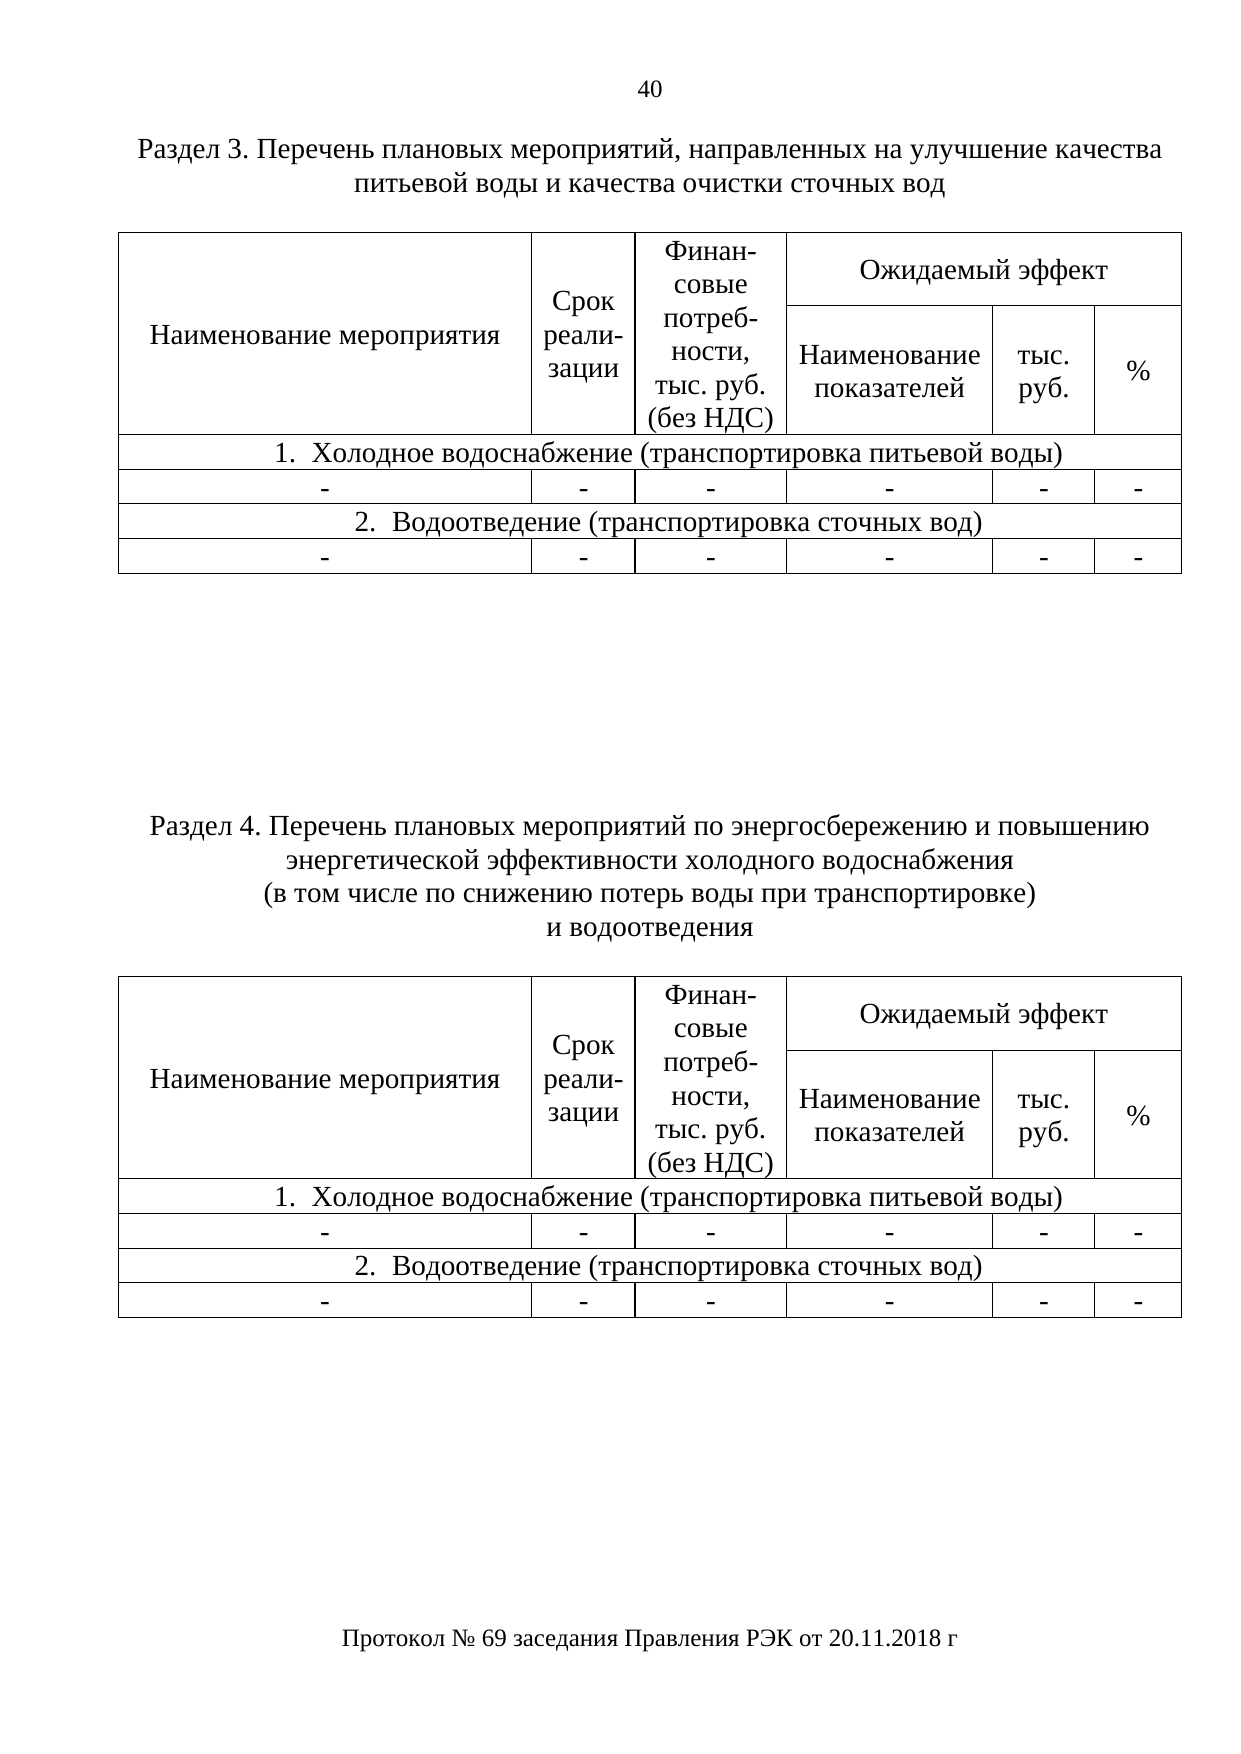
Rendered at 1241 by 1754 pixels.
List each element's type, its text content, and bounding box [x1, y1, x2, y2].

table_cell тыс. руб. [993, 306, 1094, 434]
table_cell - [1095, 470, 1181, 503]
table_cell % [1095, 306, 1181, 434]
table_cell Водоотведение (транспортировка сточных вод) [119, 504, 1181, 538]
table_cell - [636, 1214, 786, 1247]
table_cell Наименование показателей [787, 306, 992, 434]
table_cell тыс. руб. [993, 1051, 1094, 1178]
table_header Наименование мероприятия [119, 233, 531, 434]
table_cell - [993, 539, 1094, 572]
table_header Финан-совые потреб-ности, тыс. руб. (без НДС) [636, 977, 786, 1178]
table_cell Холодное водоснабжение (транспортировка питьевой воды) [119, 435, 1181, 469]
table_cell - [787, 470, 992, 503]
table_cell - [787, 1214, 992, 1247]
table_cell - [787, 1283, 992, 1317]
table_cell - [532, 1283, 634, 1317]
table_cell Холодное водоснабжение (транспортировка питьевой воды) [119, 1179, 1181, 1213]
table_cell - [1095, 1283, 1181, 1317]
table_cell - [119, 1214, 531, 1247]
table_cell Наименование показателей [787, 1051, 992, 1178]
table_cell - [1095, 1214, 1181, 1247]
table_cell - [993, 1283, 1094, 1317]
table_header Срок реали-зации [532, 233, 634, 434]
table_cell - [636, 470, 786, 503]
table_cell - [993, 1214, 1094, 1247]
table_cell - [787, 539, 992, 572]
table_cell - [119, 1283, 531, 1317]
table_cell - [636, 539, 786, 572]
text Раздел 3. Перечень плановых мероприятий, направленных на улучшение качества питьевой воды и качества очистки сточных вод [133, 131, 1167, 198]
table_header Срок реали-зации [532, 977, 634, 1178]
table_cell % [1095, 1051, 1181, 1178]
table_header Ожидаемый эффект [787, 233, 1181, 305]
table_header Ожидаемый эффект [787, 977, 1181, 1049]
table_cell - [532, 1214, 634, 1247]
text и водоотведения [133, 909, 1167, 942]
table_cell Водоотведение (транспортировка сточных вод) [119, 1249, 1181, 1282]
table_cell - [119, 539, 531, 572]
table_cell - [993, 470, 1094, 503]
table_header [636, 233, 786, 434]
table_header Наименование мероприятия [119, 977, 531, 1178]
text (в том числе по снижению потерь воды при транспортировке) [133, 875, 1167, 909]
table_cell - [119, 470, 531, 503]
table_cell - [532, 539, 634, 572]
table_cell - [636, 1283, 786, 1317]
text Раздел 4. Перечень плановых мероприятий по энергосбережению и повышению энергетической эффективности холодного водоснабжения [133, 808, 1167, 875]
table_cell - [1095, 539, 1181, 572]
table_cell - [532, 470, 634, 503]
